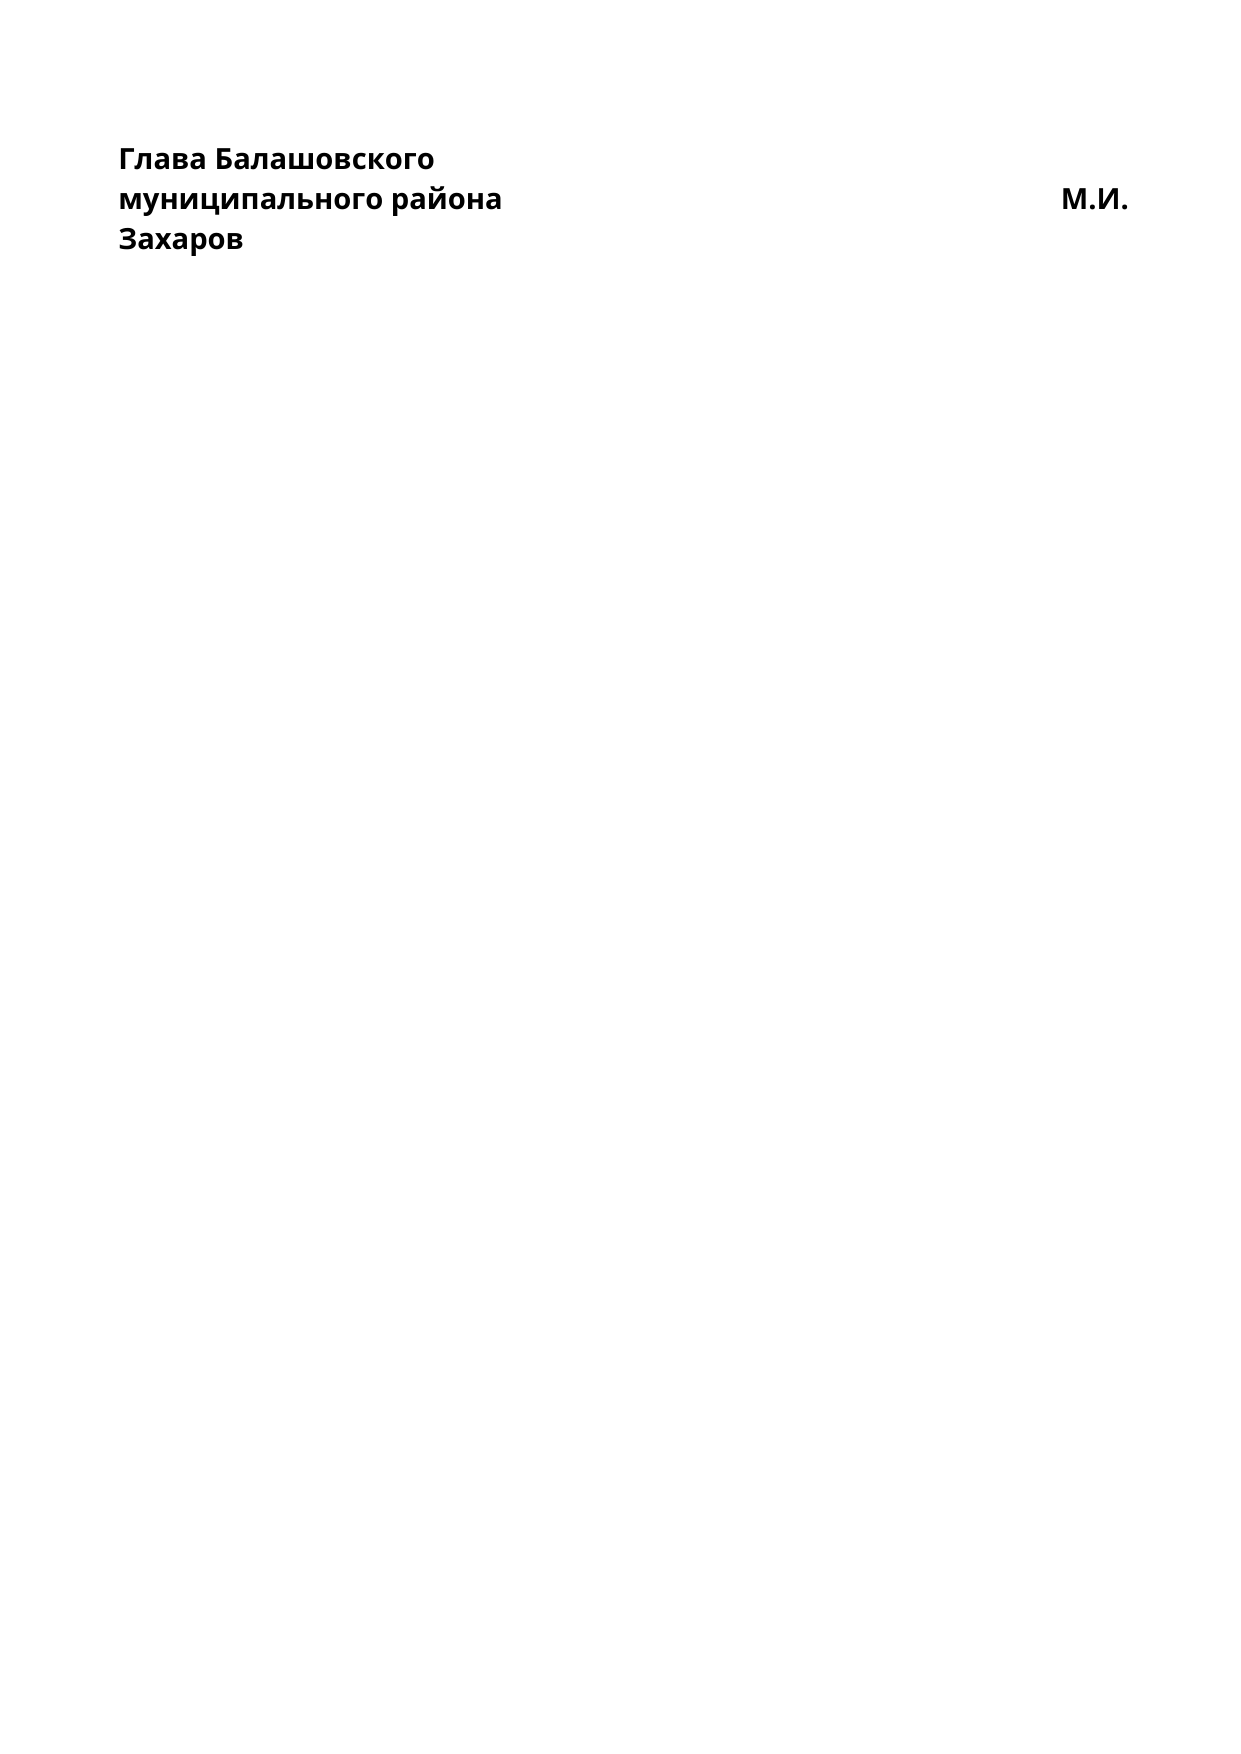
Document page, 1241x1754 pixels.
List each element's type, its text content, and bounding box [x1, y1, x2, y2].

text муниципального района М.И. Захаров [118, 178, 1152, 258]
text Глава Балашовского [118, 138, 1181, 178]
